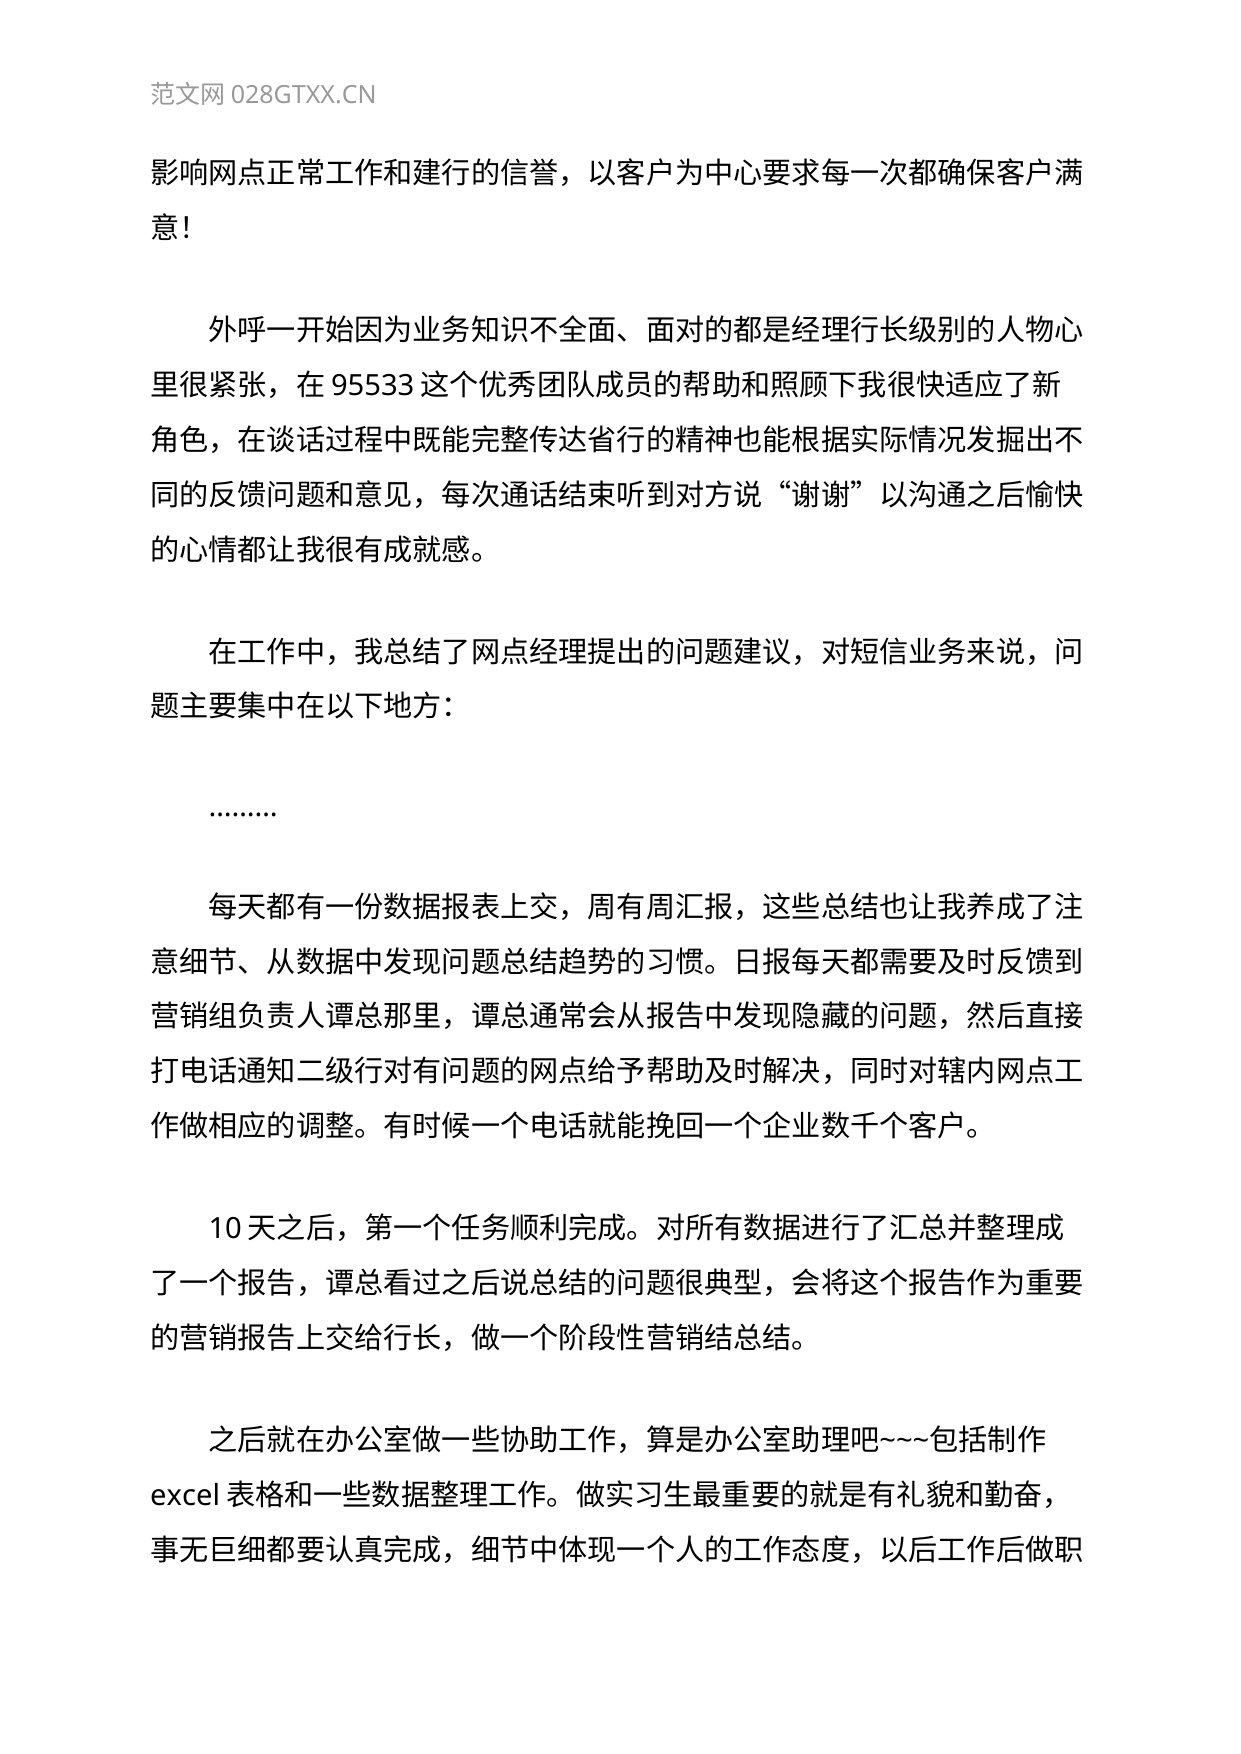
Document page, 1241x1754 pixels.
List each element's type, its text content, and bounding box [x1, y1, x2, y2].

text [150, 150, 1090, 247]
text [150, 1416, 1090, 1568]
text 10天之后，第一个任务顺利完成。对所有数据进行了汇总并整理成了一个报告，谭总看过之后说总结的问题很典型，会将这个报告作为重要的营销报告上交给行长，做一个阶段性营销结总结。 [150, 1204, 1090, 1357]
text 每天都有一份数据报表上交，周有周汇报，这些总结也让我养成了注意细节、从数据中发现问题总结趋势的习惯。日报每天都需要及时反馈到营销组负责人谭总那里，谭总通常会从报告中发现隐藏的问题，然后直接打电话通知二级行对有问题的网点给予帮助及时解决，同时对辖内网点工作做相应的调整。有时候一个电话就能挽回一个企业数千个客户。 [150, 883, 1090, 1145]
text 在工作中，我总结了网点经理提出的问题建议，对短信业务来说，问题主要集中在以下地方： [150, 628, 1090, 725]
text ……… [150, 785, 1090, 824]
text 外呼一开始因为业务知识不全面、面对的都是经理行长级别的人物心里很紧张，在95533这个优秀团队成员的帮助和照顾下我很快适应了新角色，在谈话过程中既能完整传达省行的精神也能根据实际情况发掘出不同的反馈问题和意见，每次通话结束听到对方说“谢谢”以沟通之后愉快的心情都让我很有成就感。 [150, 307, 1090, 569]
